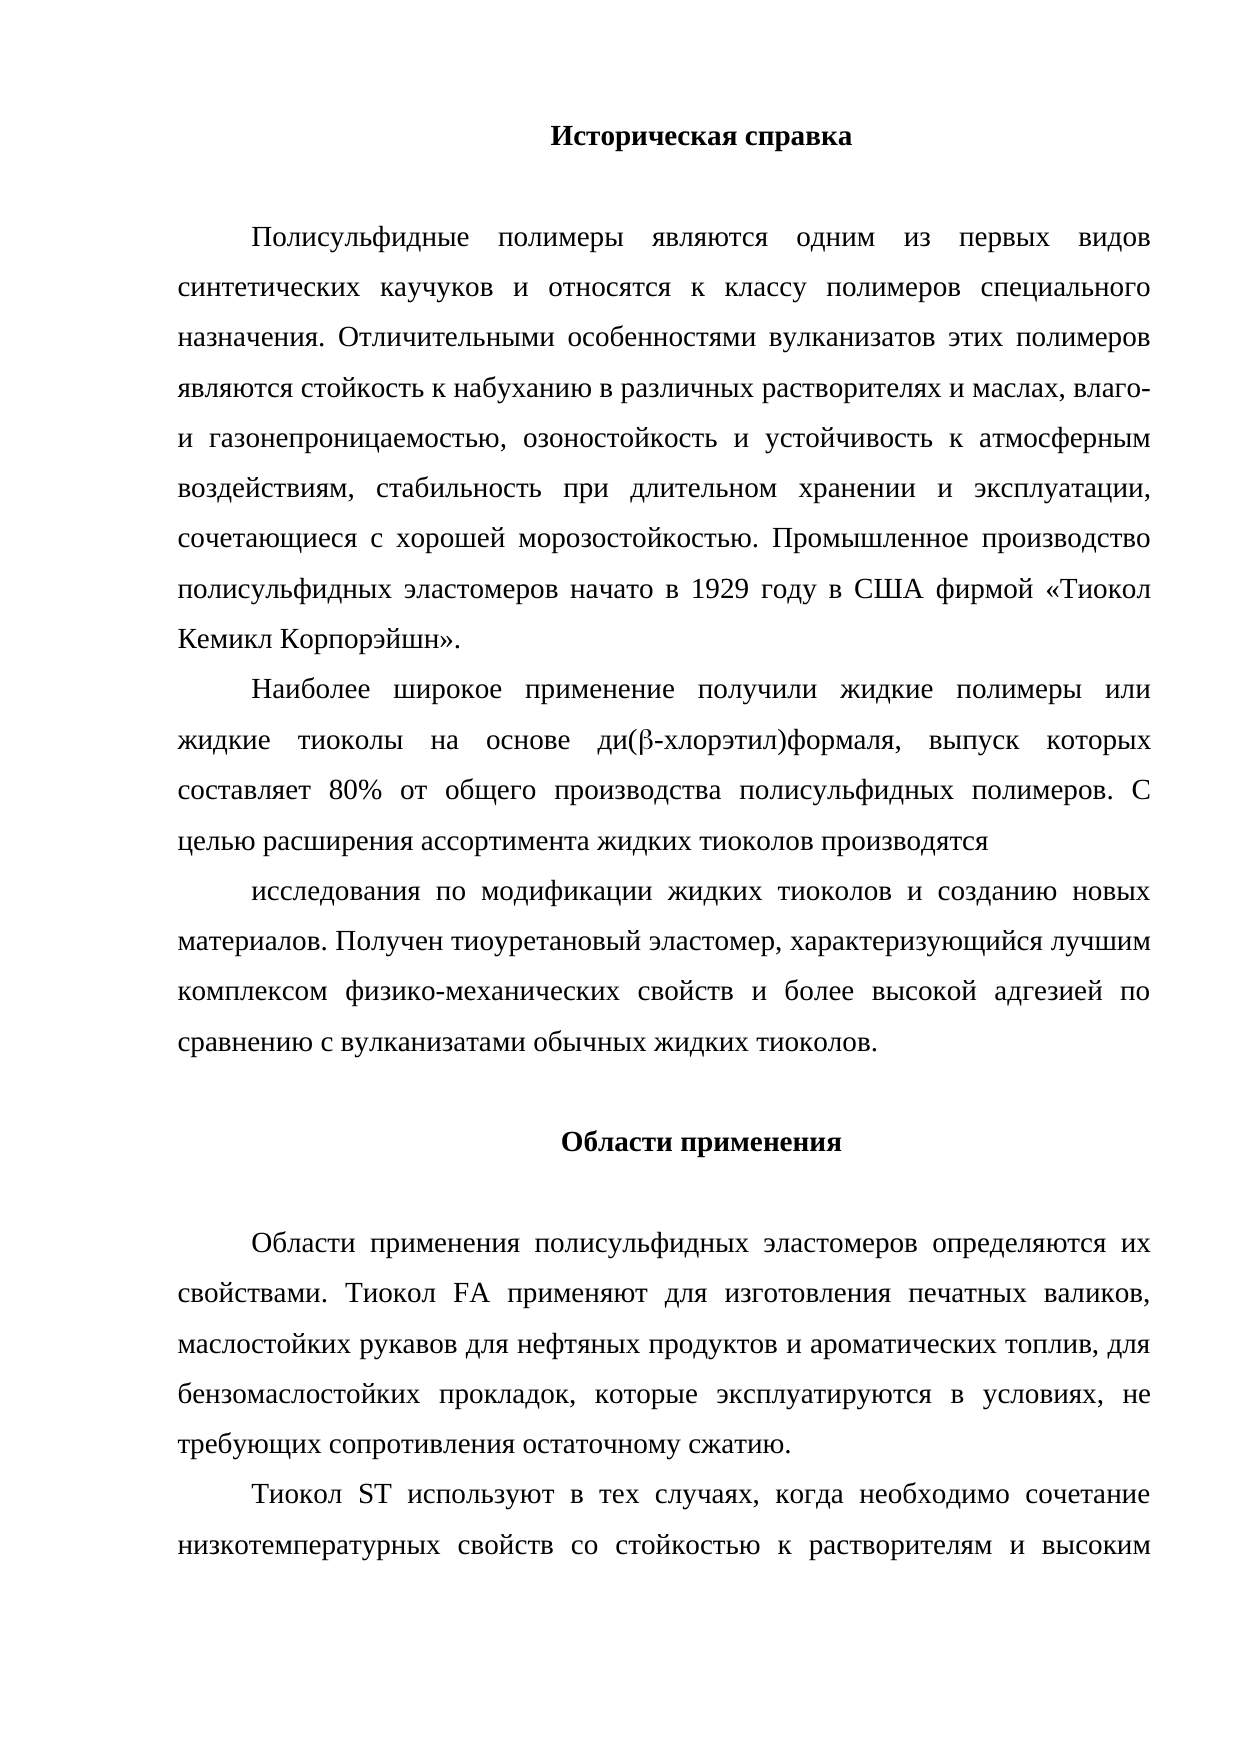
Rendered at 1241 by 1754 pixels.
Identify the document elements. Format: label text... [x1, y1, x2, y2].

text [177, 1477, 1152, 1561]
text Полисульфидные полимеры являются одним из первых видов синтетических каучуков и относятся к классу полимеров специального назначения. Отличительными особенностями вулканизатов этих полимеров являются стойкость к набуханию в различных растворителях и маслах, влаго- и газонепроницаемостью, озоностойкость и устойчивость к атмосферным воздействиям, стабильность при длительном хранении и эксплуатации, сочетающиеся с хорошей морозостойкостью. Промышленное производство полисульфидных эластомеров начато в 1929 году в США фирмой «Тиокол Кемикл Корпорэйшн». [177, 219, 1152, 655]
text Области применения [177, 1124, 1152, 1158]
text Области применения полисульфидных эластомеров определяются их свойствами. Тиокол FA применяют для изготовления печатных валиков, маслостойких рукавов для нефтяных продуктов и ароматических топлив, для бензомаслостойких прокладок, которые эксплуатируются в условиях, не требующих сопротивления остаточному сжатию. [177, 1225, 1152, 1460]
text Наиболее широкое применение получили жидкие полимеры или жидкие тиоколы на основе ди(-хлорэтил)формаля, выпуск которых составляет 80% от общего производства полисульфидных полимеров. С целью расширения ассортимента жидких тиоколов производятся [177, 672, 1152, 856]
text исследования по модификации жидких тиоколов и созданию новых материалов. Получен тиоуретановый эластомер, характеризующийся лучшим комплексом физико-механических свойств и более высокой адгезией по сравнению с вулканизатами обычных жидких тиоколов. [177, 873, 1152, 1057]
text Историческая справка [177, 118, 1152, 152]
